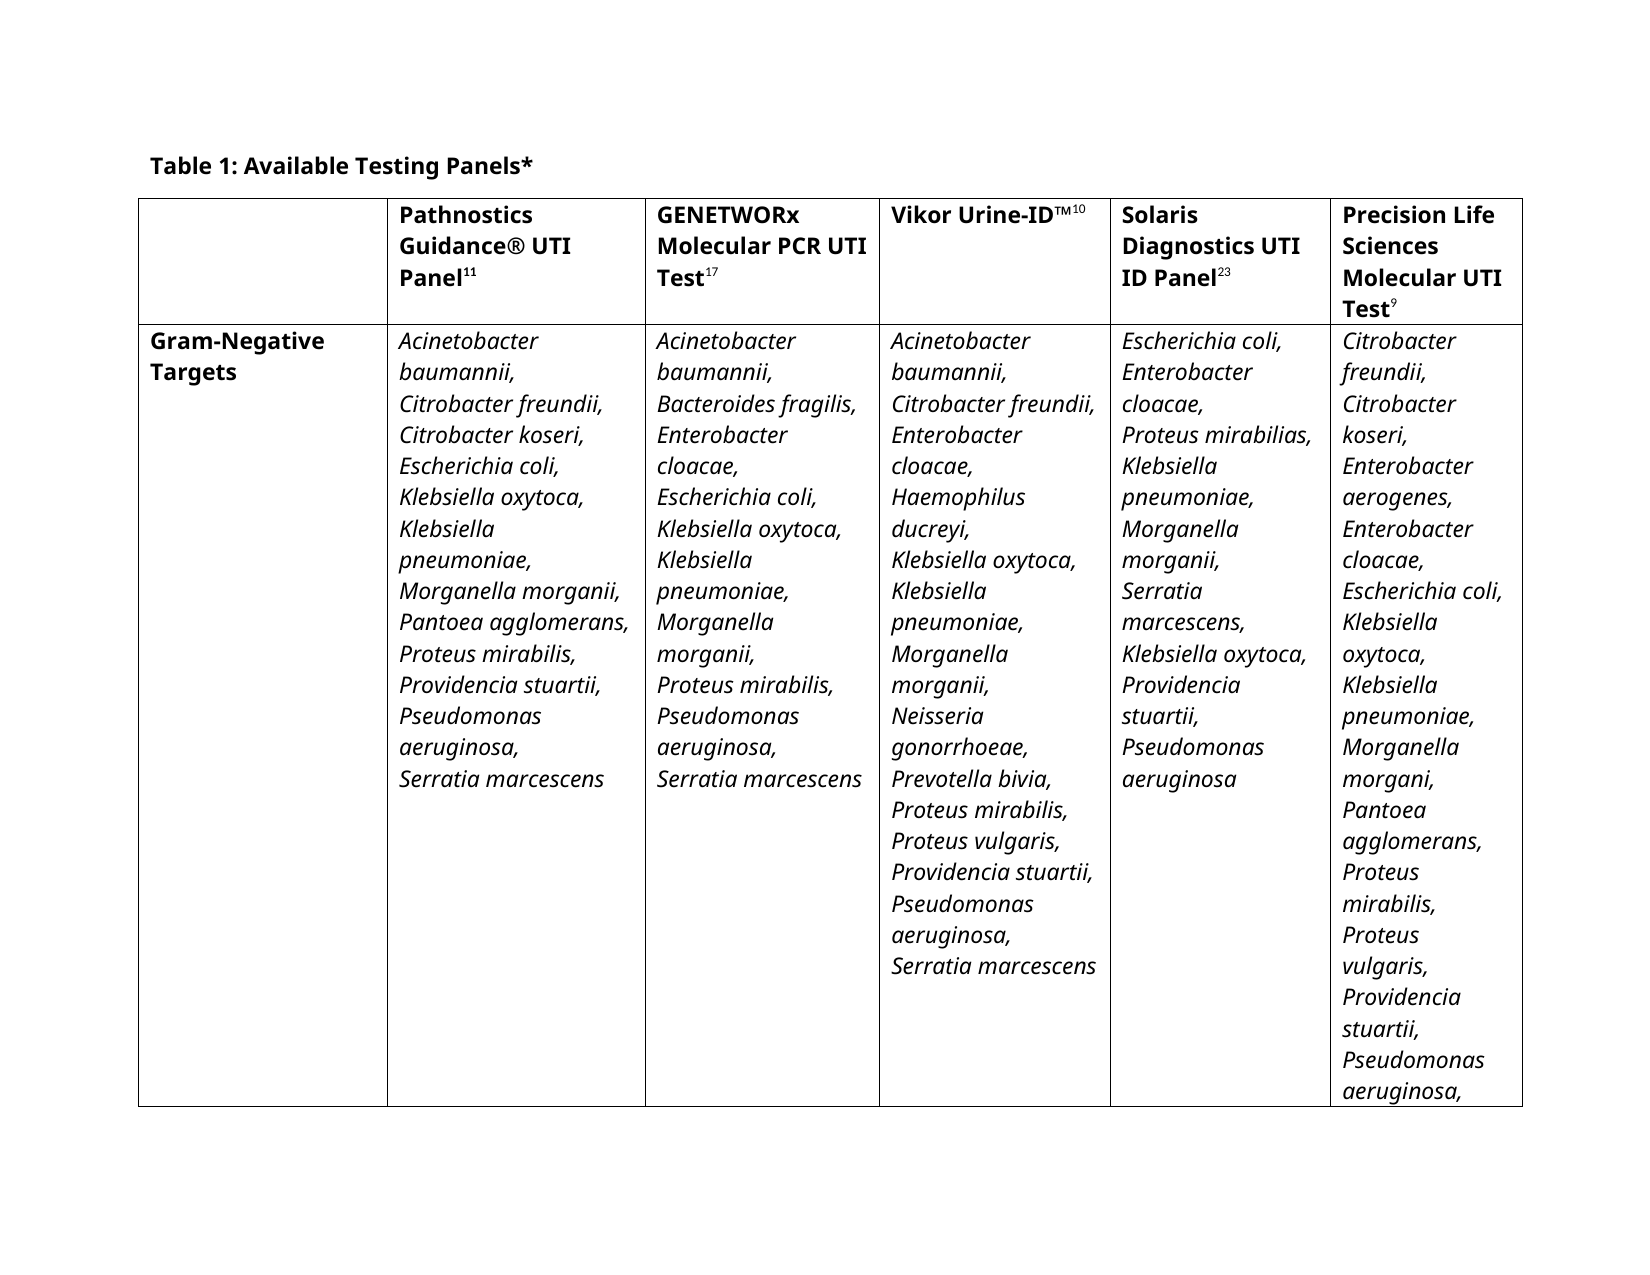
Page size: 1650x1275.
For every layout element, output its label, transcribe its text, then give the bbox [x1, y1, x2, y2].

table_header GENETWORx Molecular PCR UTI Test17 [646, 199, 879, 324]
table_header Solaris Diagnostics UTI ID Panel23 [1111, 199, 1330, 324]
table_header Vikor Urine-ID™10 [880, 199, 1110, 324]
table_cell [388, 325, 645, 1106]
table_header [139, 199, 387, 324]
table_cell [880, 325, 1110, 1106]
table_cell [1331, 325, 1522, 1106]
table_header Precision Life Sciences Molecular UTI Test9 [1331, 199, 1522, 324]
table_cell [646, 325, 879, 1106]
text Table 1: Available Testing Panels* [150, 150, 1500, 181]
table_header Pathnostics Guidance® UTI Panel11 [388, 199, 645, 324]
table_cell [1111, 325, 1330, 1106]
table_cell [139, 325, 387, 1106]
